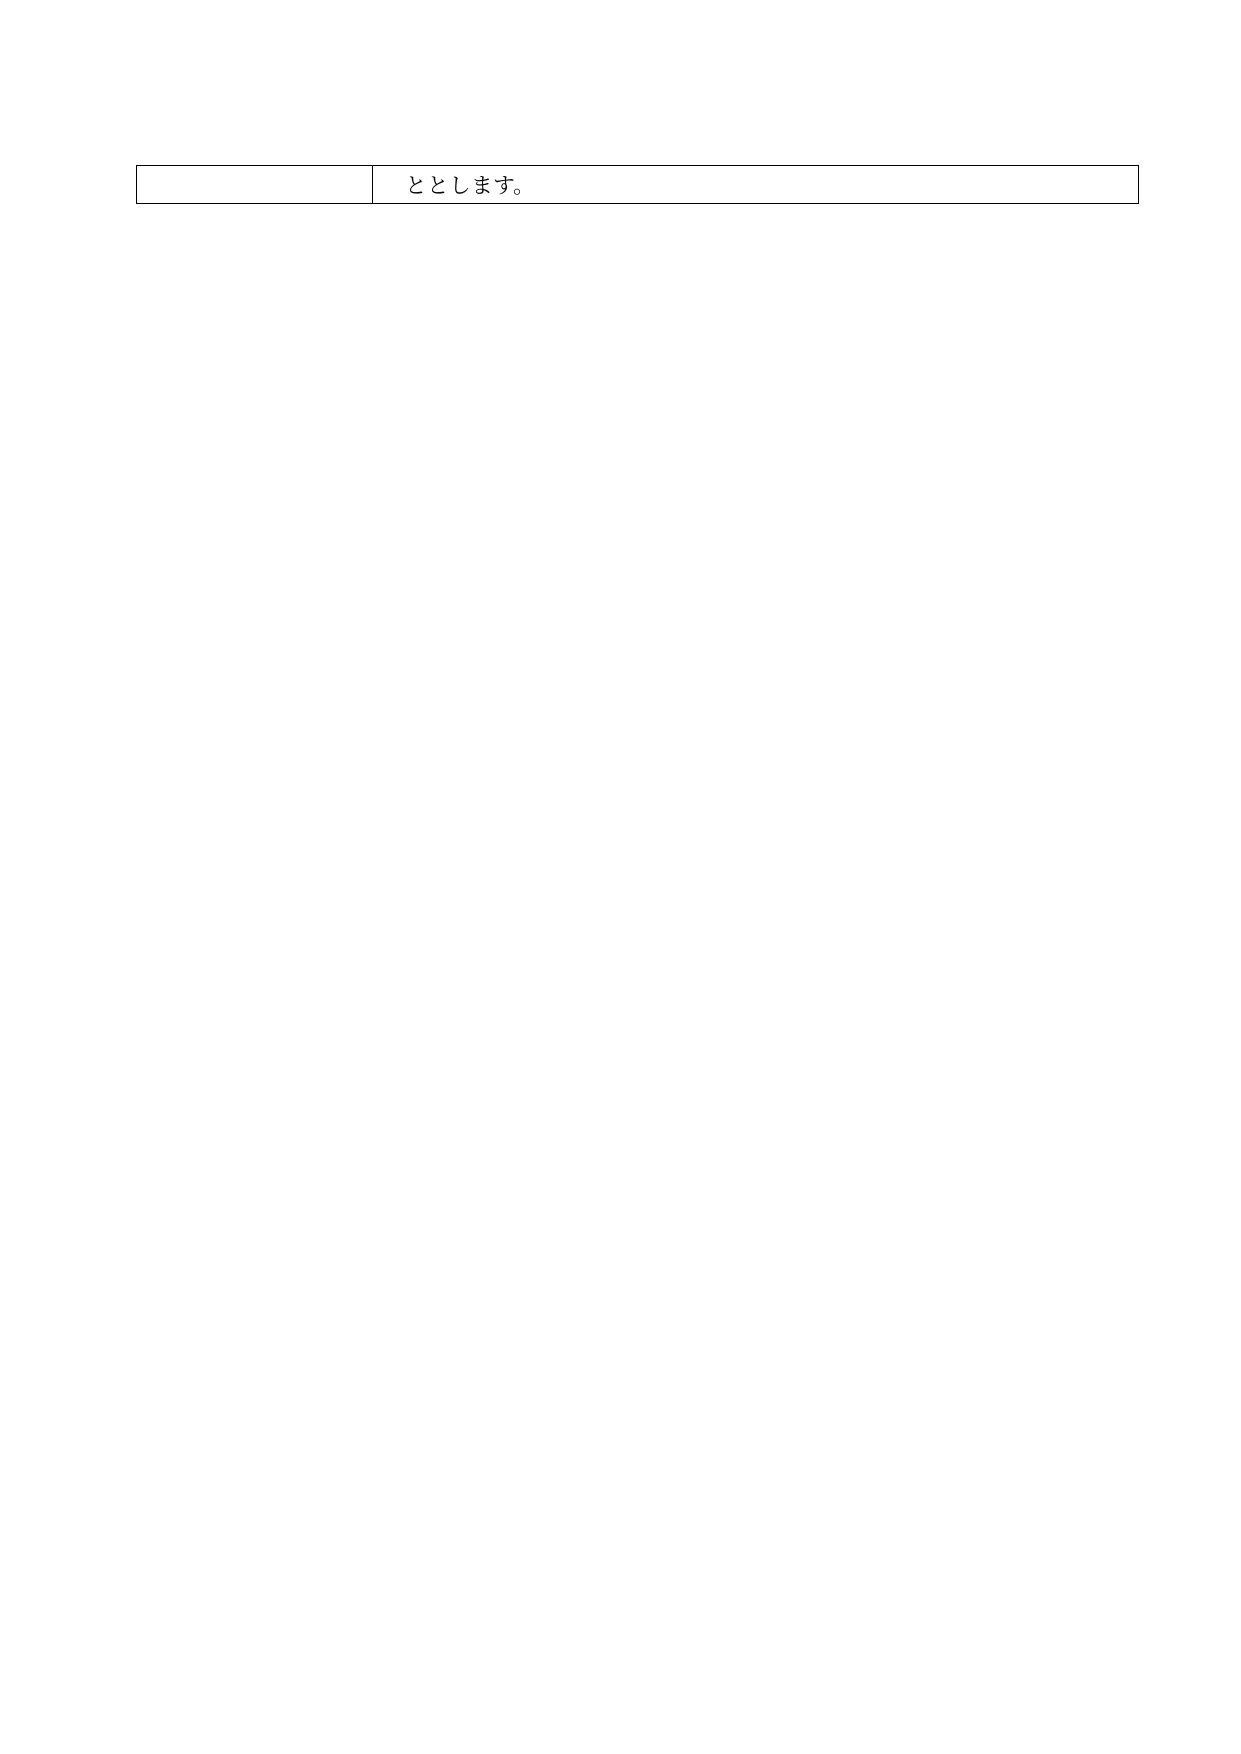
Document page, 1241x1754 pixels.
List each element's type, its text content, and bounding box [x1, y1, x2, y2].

table_cell そ の 他 [137, 166, 372, 203]
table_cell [373, 166, 1138, 203]
